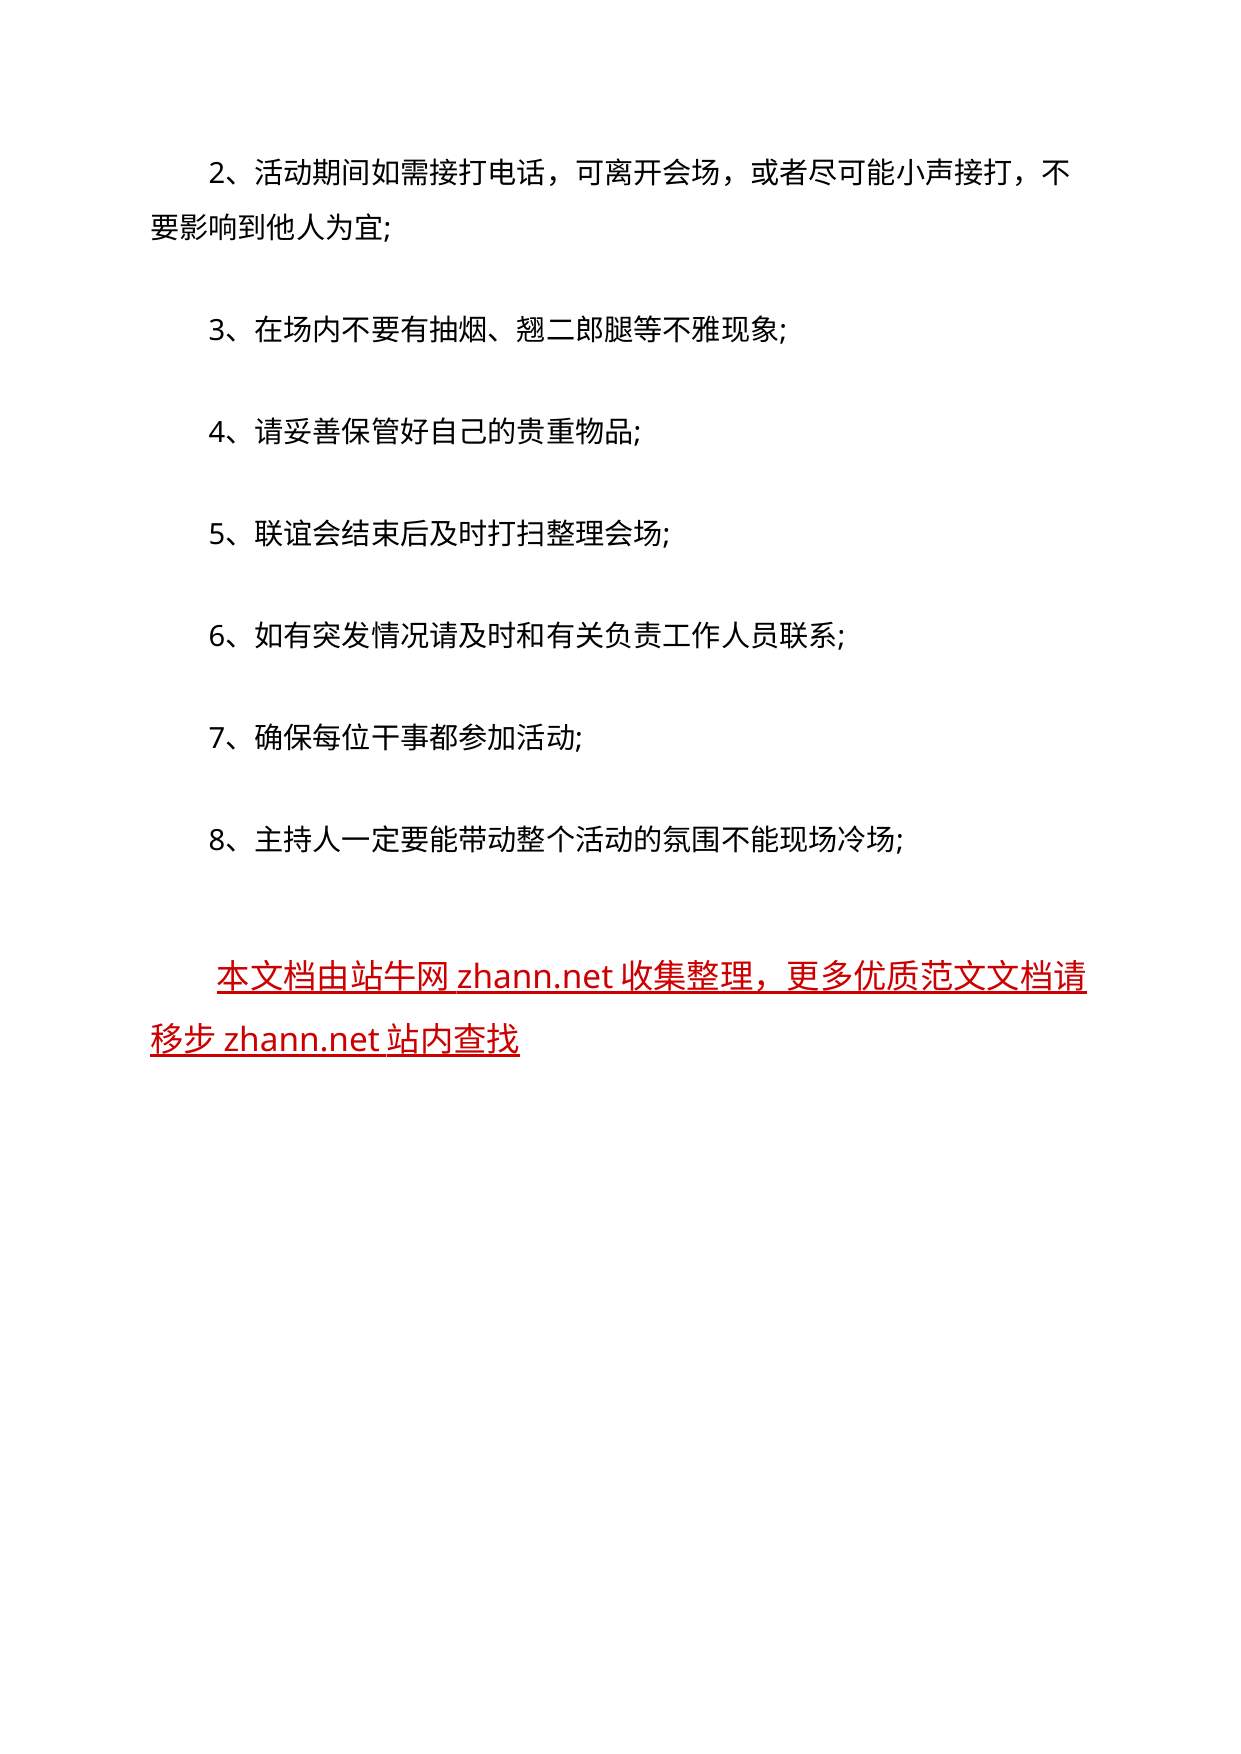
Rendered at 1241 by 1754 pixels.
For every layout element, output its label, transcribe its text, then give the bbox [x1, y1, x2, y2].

text 7、确保每位干事都参加活动; [150, 715, 1090, 757]
text 3、在场内不要有抽烟、翘二郎腿等不雅现象; [150, 307, 1090, 349]
text 本文档由站牛网zhann.net收集整理，更多优质范文文档请移步zhann.net站内查找 [150, 950, 1090, 1061]
text 4、请妥善保管好自己的贵重物品; [150, 409, 1090, 451]
text 6、如有突发情况请及时和有关负责工作人员联系; [150, 613, 1090, 655]
text 5、联谊会结束后及时打扫整理会场; [150, 511, 1090, 553]
text 8、主持人一定要能带动整个活动的氛围不能现场冷场; [150, 817, 1090, 859]
text 2、活动期间如需接打电话，可离开会场，或者尽可能小声接打，不要影响到他人为宜; [150, 150, 1090, 247]
